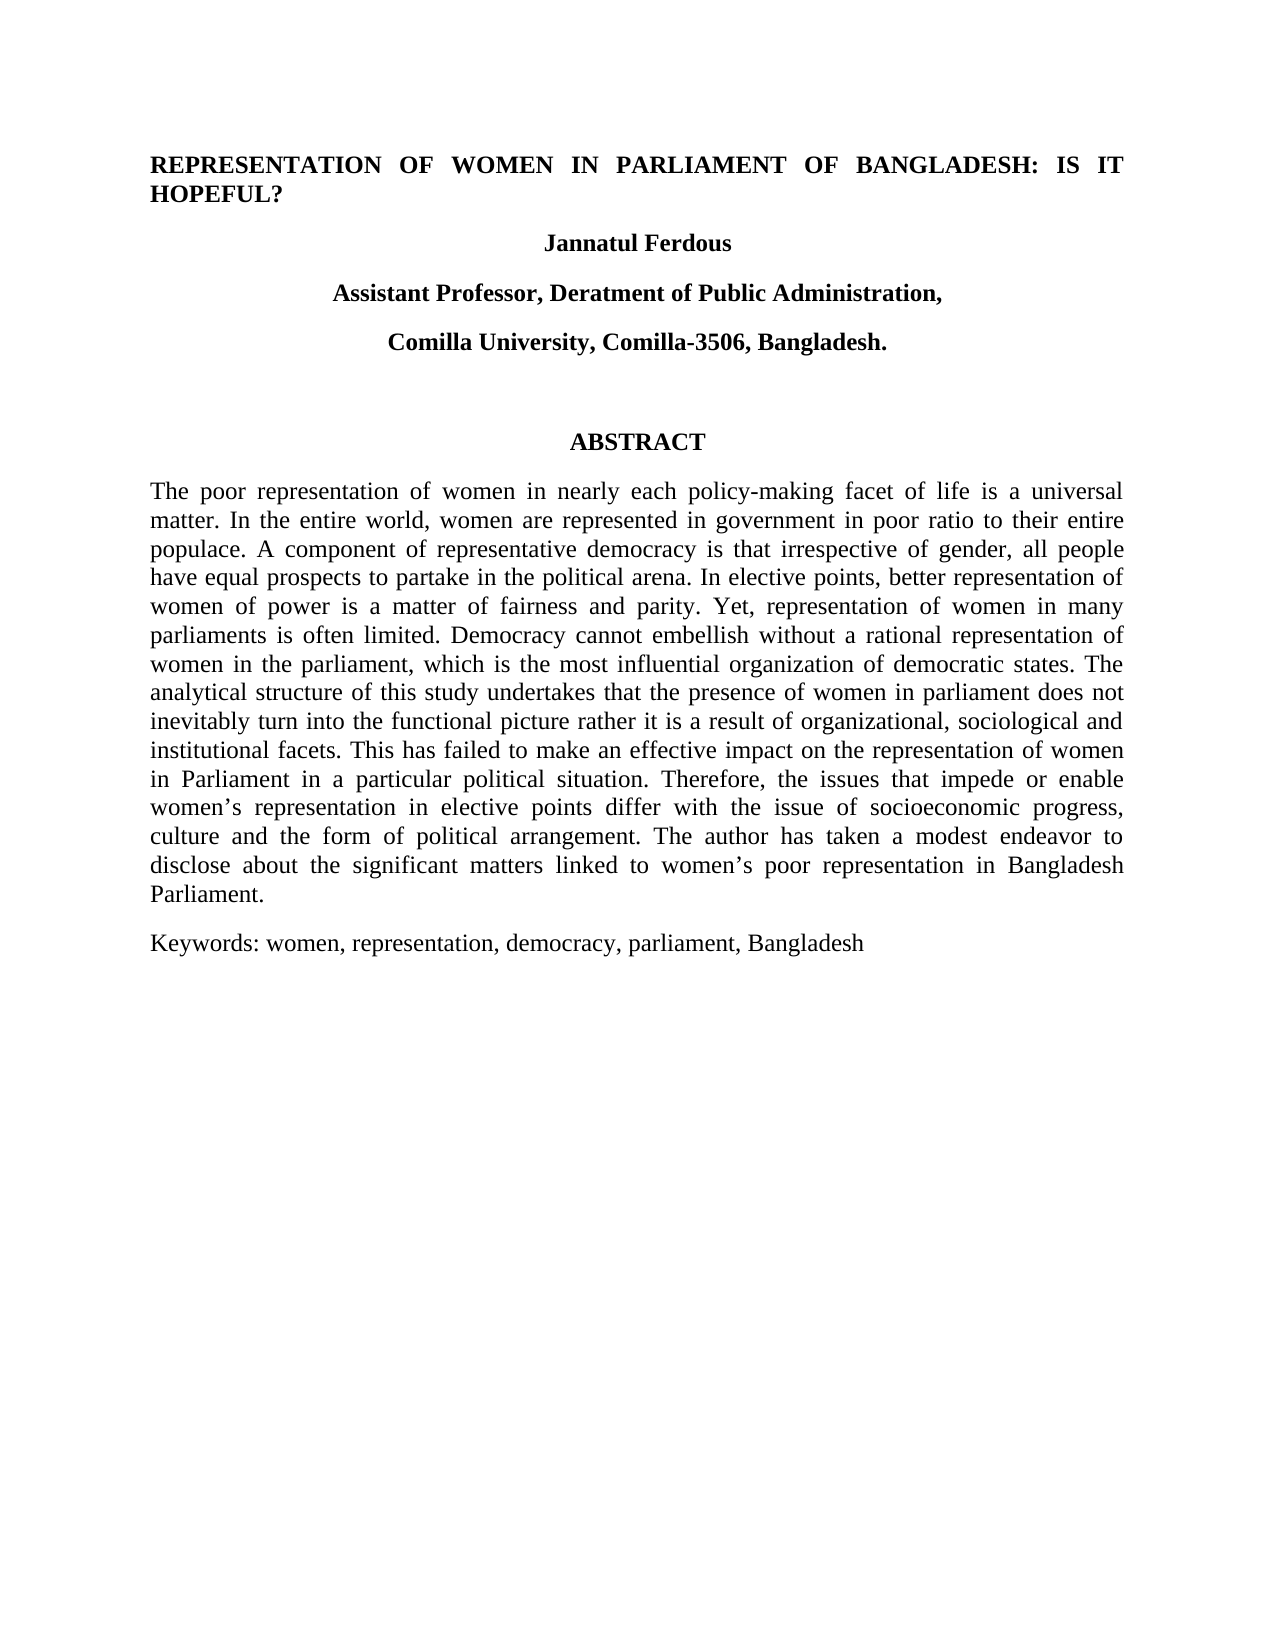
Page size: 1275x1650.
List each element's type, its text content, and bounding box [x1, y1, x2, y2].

text Assistant Professor, Deratment of Public Administration, [150, 278, 1125, 307]
text Jannatul Ferdous [150, 228, 1125, 257]
text The poor representation of women in nearly each policy-making facet of life is a universal matter. In the entire world, women are represented in government in poor ratio to their entire populace. A component of representative democracy is that irrespective of gender, all people have equal prospects to partake in the political arena. In elective points, better representation of women of power is a matter of fairness and parity. Yet, representation of women in many parliaments is often limited. Democracy cannot embellish without a rational representation of women in the parliament, which is the most influential organization of democratic states. The analytical structure of this study undertakes that the presence of women in parliament does not inevitably turn into the functional picture rather it is a result of organizational, sociological and institutional facets. This has failed to make an effective impact on the representation of women in Parliament in a particular political situation. Therefore, the issues that impede or enable women’s representation in elective points differ with the issue of socioeconomic progress, culture and the form of political arrangement. The author has taken a modest endeavor to disclose about the significant matters linked to women’s poor representation in Bangladesh Parliament. [150, 476, 1125, 907]
text REPRESENTATION OF WOMEN IN PARLIAMENT OF BANGLADESH: IS IT HOPEFUL? [150, 150, 1125, 207]
text Keywords: women, representation, democracy, parliament, Bangladesh [150, 928, 1125, 957]
text Comilla University, Comilla-3506, Bangladesh. [150, 327, 1125, 356]
text ABSTRACT [150, 427, 1125, 455]
